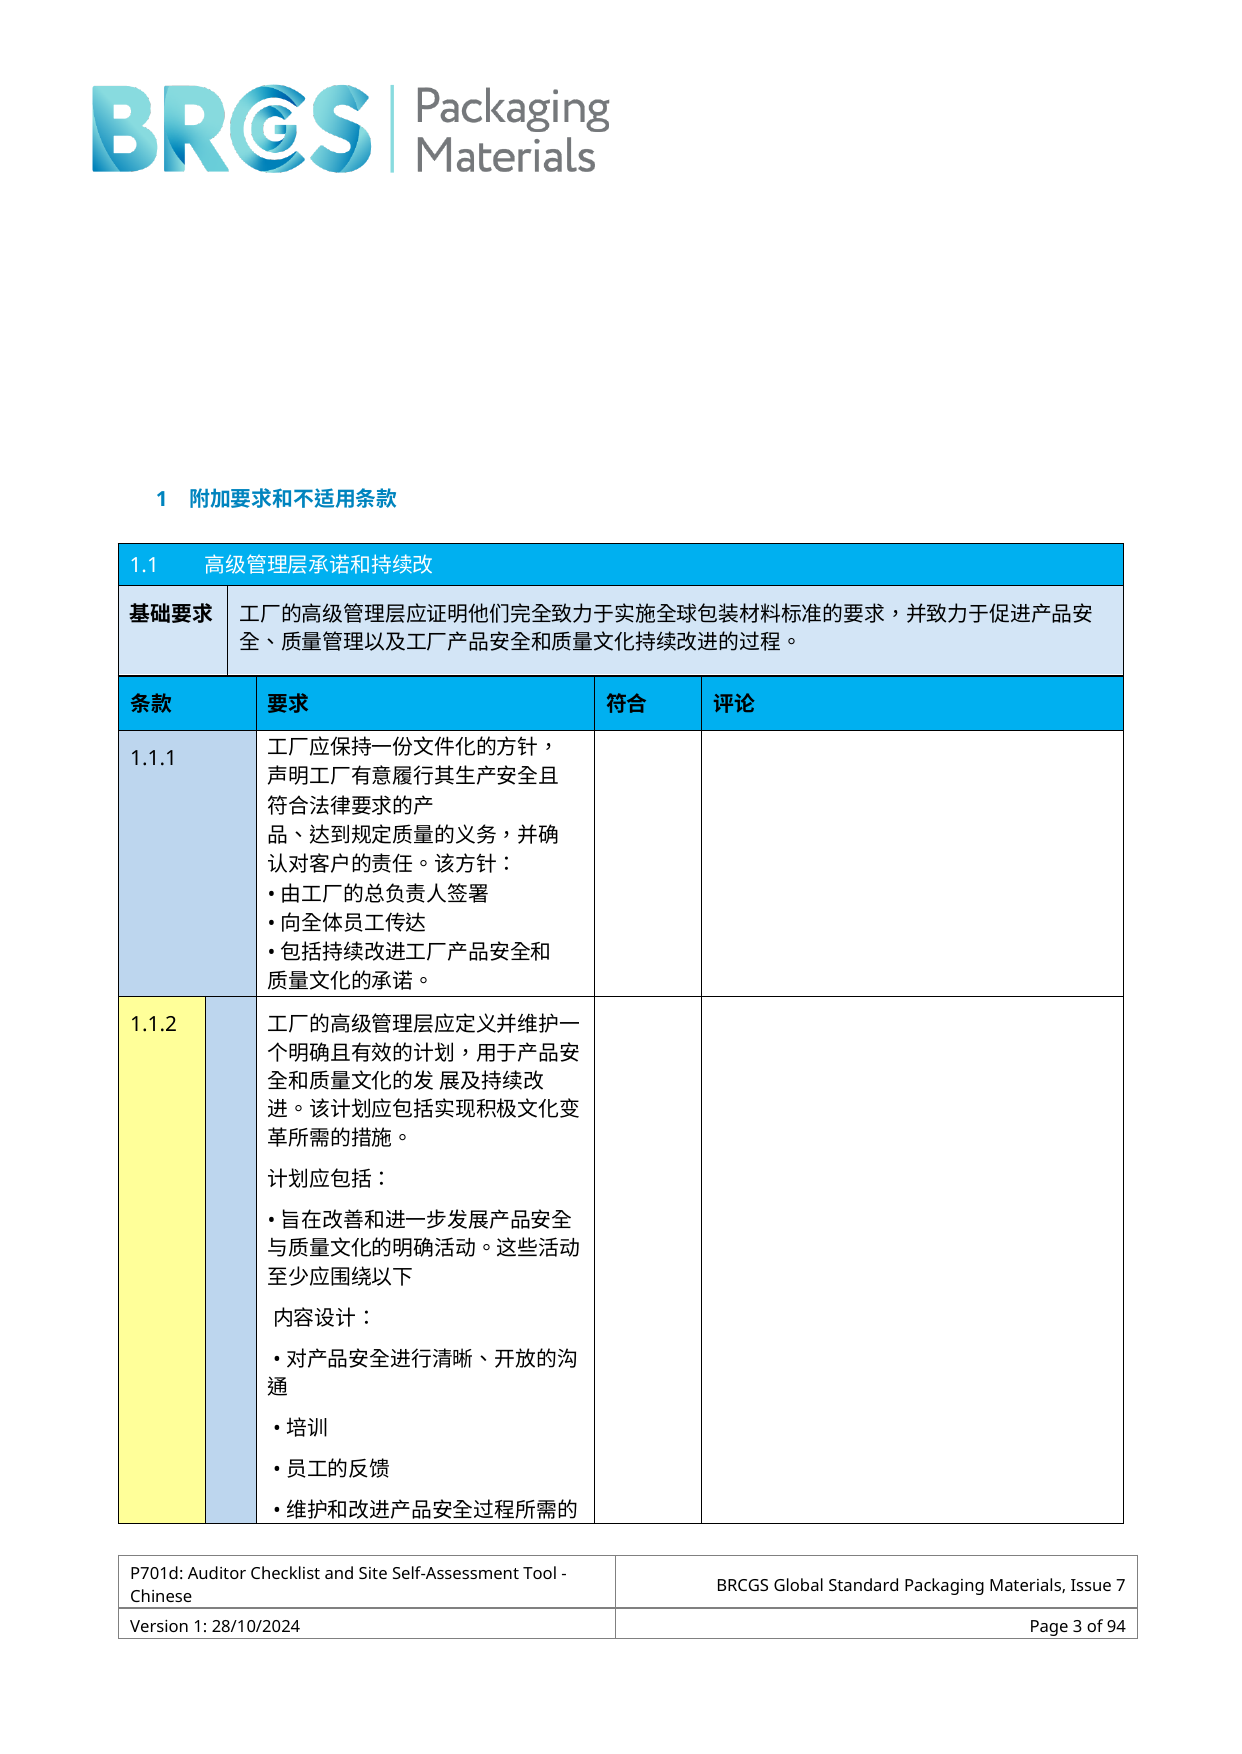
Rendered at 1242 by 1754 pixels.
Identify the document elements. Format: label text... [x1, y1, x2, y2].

table_cell [702, 997, 1123, 1523]
table_cell 工厂的高级管理层应证明他们完全致力于实施全球包装材料标准的要求，并致力于促进产品安全、质量管理以及工厂产品安全和质量文化持续改进的过程。 [228, 586, 1123, 674]
table_cell 1.1.1 [119, 731, 256, 996]
table_header 1.1 高级管理层承诺和持续改 [119, 544, 1123, 585]
table_cell 基础要求 [119, 586, 227, 674]
table_header 要求 [257, 677, 594, 730]
table_cell 1.1.2 [119, 997, 205, 1523]
table_cell [595, 731, 701, 996]
table_cell 工厂应保持一份文件化的方针，声明工厂有意履行其生产安全且符合法律要求的产 品、达到规定质量的义务，并确认对客户的责任。该方针： • 由工厂的总负责人签署 • 向全体员工传达 • 包括持续改进工厂产品安全和质量文化的承诺。 [257, 731, 594, 996]
table_cell [206, 997, 256, 1523]
subtitle 附加要求和不适用条款 [156, 484, 1123, 513]
table_cell [595, 997, 701, 1523]
picture [92, 84, 610, 173]
table_header 条款 [119, 677, 256, 730]
table_header 符合 [595, 677, 701, 730]
table_header 评论 [702, 677, 1123, 730]
table_cell [702, 731, 1123, 996]
